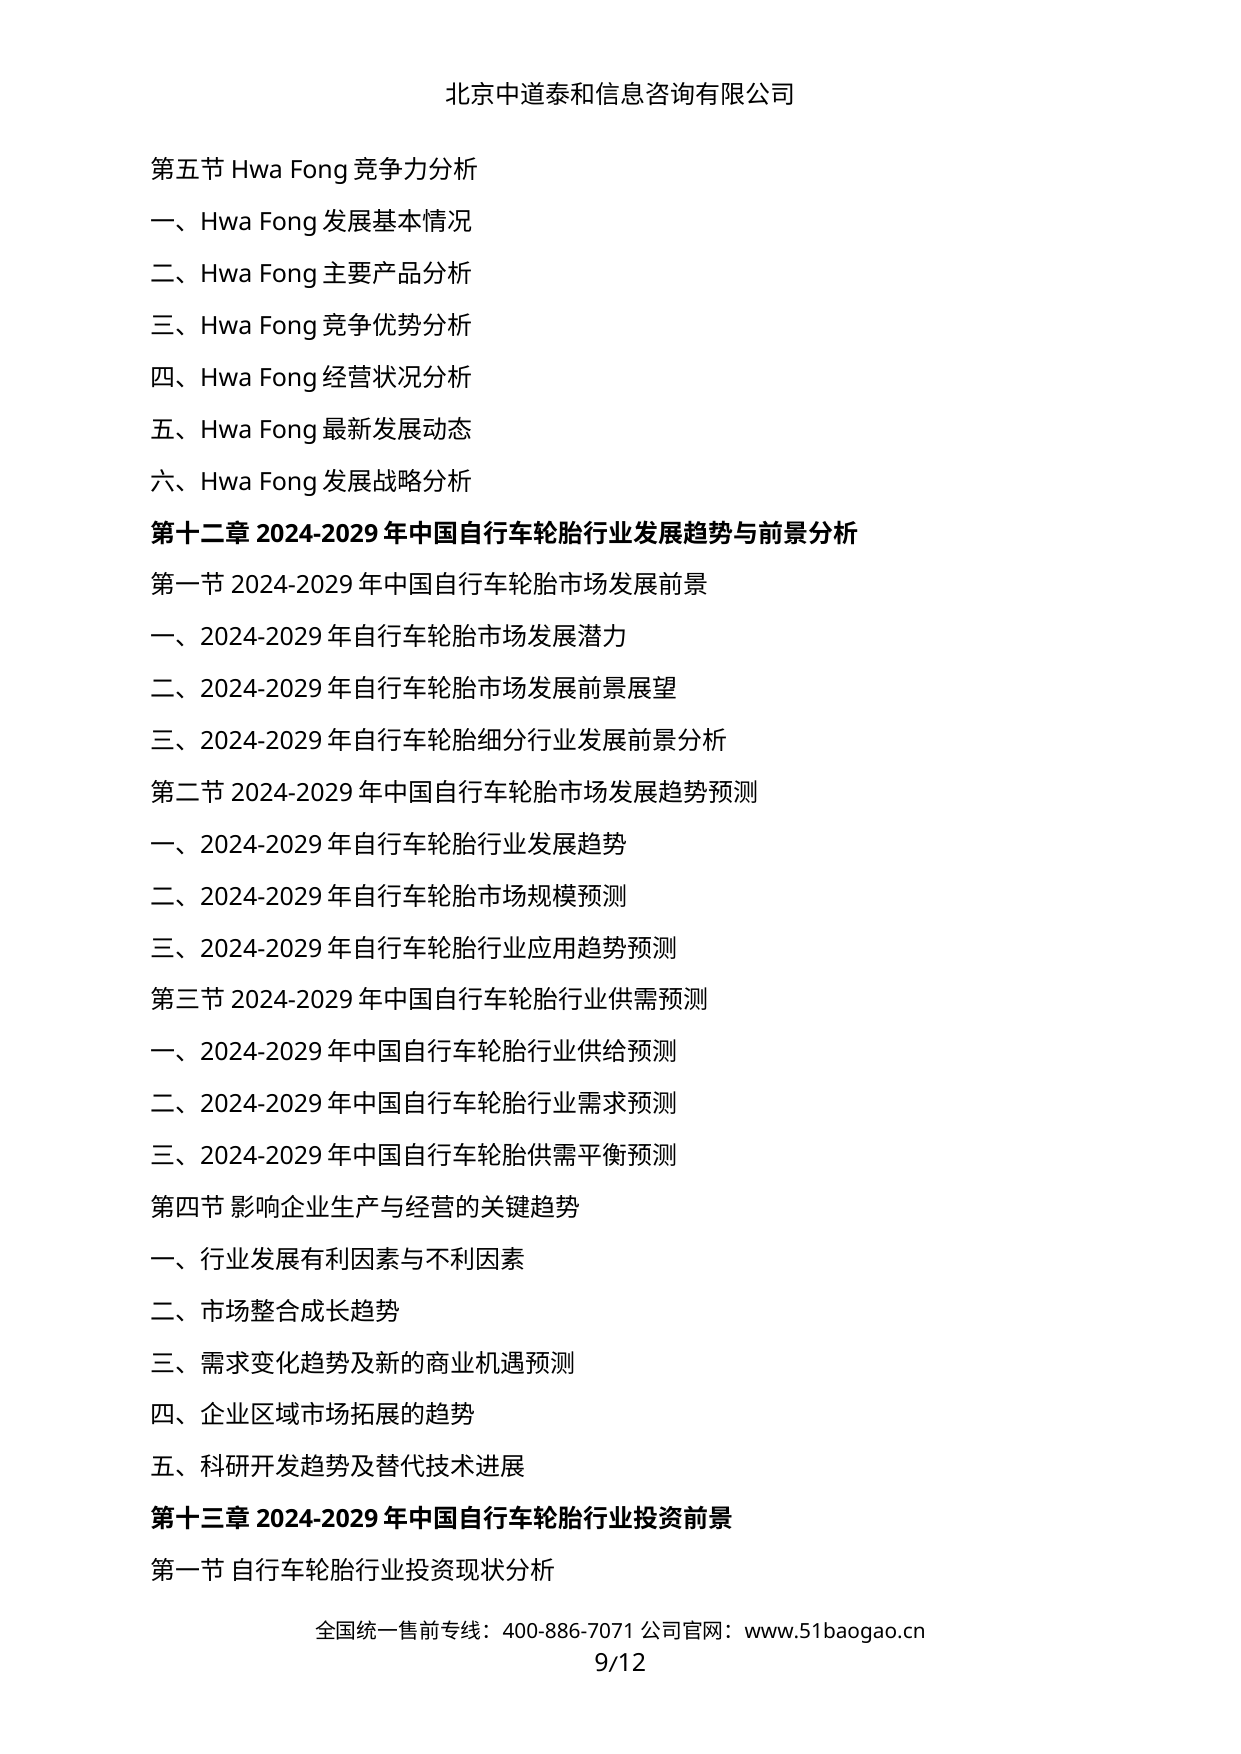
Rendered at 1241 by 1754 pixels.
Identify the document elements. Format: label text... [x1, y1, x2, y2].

text 四、企业区域市场拓展的趋势 [150, 1395, 1090, 1431]
text 二、2024-2029年自行车轮胎市场规模预测 [150, 876, 1090, 912]
text 第三节 2024-2029年中国自行车轮胎行业供需预测 [150, 980, 1090, 1016]
text 第一节 2024-2029年中国自行车轮胎市场发展前景 [150, 565, 1090, 601]
text 第十二章 2024-2029年中国自行车轮胎行业发展趋势与前景分析 [150, 513, 1090, 549]
text 六、Hwa Fong发展战略分析 [150, 461, 1090, 497]
text 第二节 2024-2029年中国自行车轮胎市场发展趋势预测 [150, 772, 1090, 809]
text 二、Hwa Fong主要产品分析 [150, 254, 1090, 290]
text 一、2024-2029年自行车轮胎行业发展趋势 [150, 824, 1090, 861]
text 第一节 自行车轮胎行业投资现状分析 [150, 1551, 1090, 1587]
text 一、2024-2029年中国自行车轮胎行业供给预测 [150, 1032, 1090, 1068]
text 一、2024-2029年自行车轮胎市场发展潜力 [150, 617, 1090, 653]
text 三、需求变化趋势及新的商业机遇预测 [150, 1343, 1090, 1379]
text 五、Hwa Fong最新发展动态 [150, 409, 1090, 446]
text 二、市场整合成长趋势 [150, 1291, 1090, 1327]
text 三、Hwa Fong竞争优势分析 [150, 306, 1090, 342]
text 第十三章 2024-2029年中国自行车轮胎行业投资前景 [150, 1499, 1090, 1535]
text 二、2024-2029年中国自行车轮胎行业需求预测 [150, 1084, 1090, 1120]
text 三、2024-2029年中国自行车轮胎供需平衡预测 [150, 1136, 1090, 1172]
text 三、2024-2029年自行车轮胎行业应用趋势预测 [150, 928, 1090, 964]
text 四、Hwa Fong经营状况分析 [150, 357, 1090, 394]
text 三、2024-2029年自行车轮胎细分行业发展前景分析 [150, 721, 1090, 757]
text 二、2024-2029年自行车轮胎市场发展前景展望 [150, 669, 1090, 705]
text 第四节 影响企业生产与经营的关键趋势 [150, 1187, 1090, 1224]
text 五、科研开发趋势及替代技术进展 [150, 1447, 1090, 1483]
text 第五节 Hwa Fong竞争力分析 [150, 150, 1090, 186]
text 一、行业发展有利因素与不利因素 [150, 1239, 1090, 1276]
text 一、Hwa Fong发展基本情况 [150, 202, 1090, 238]
